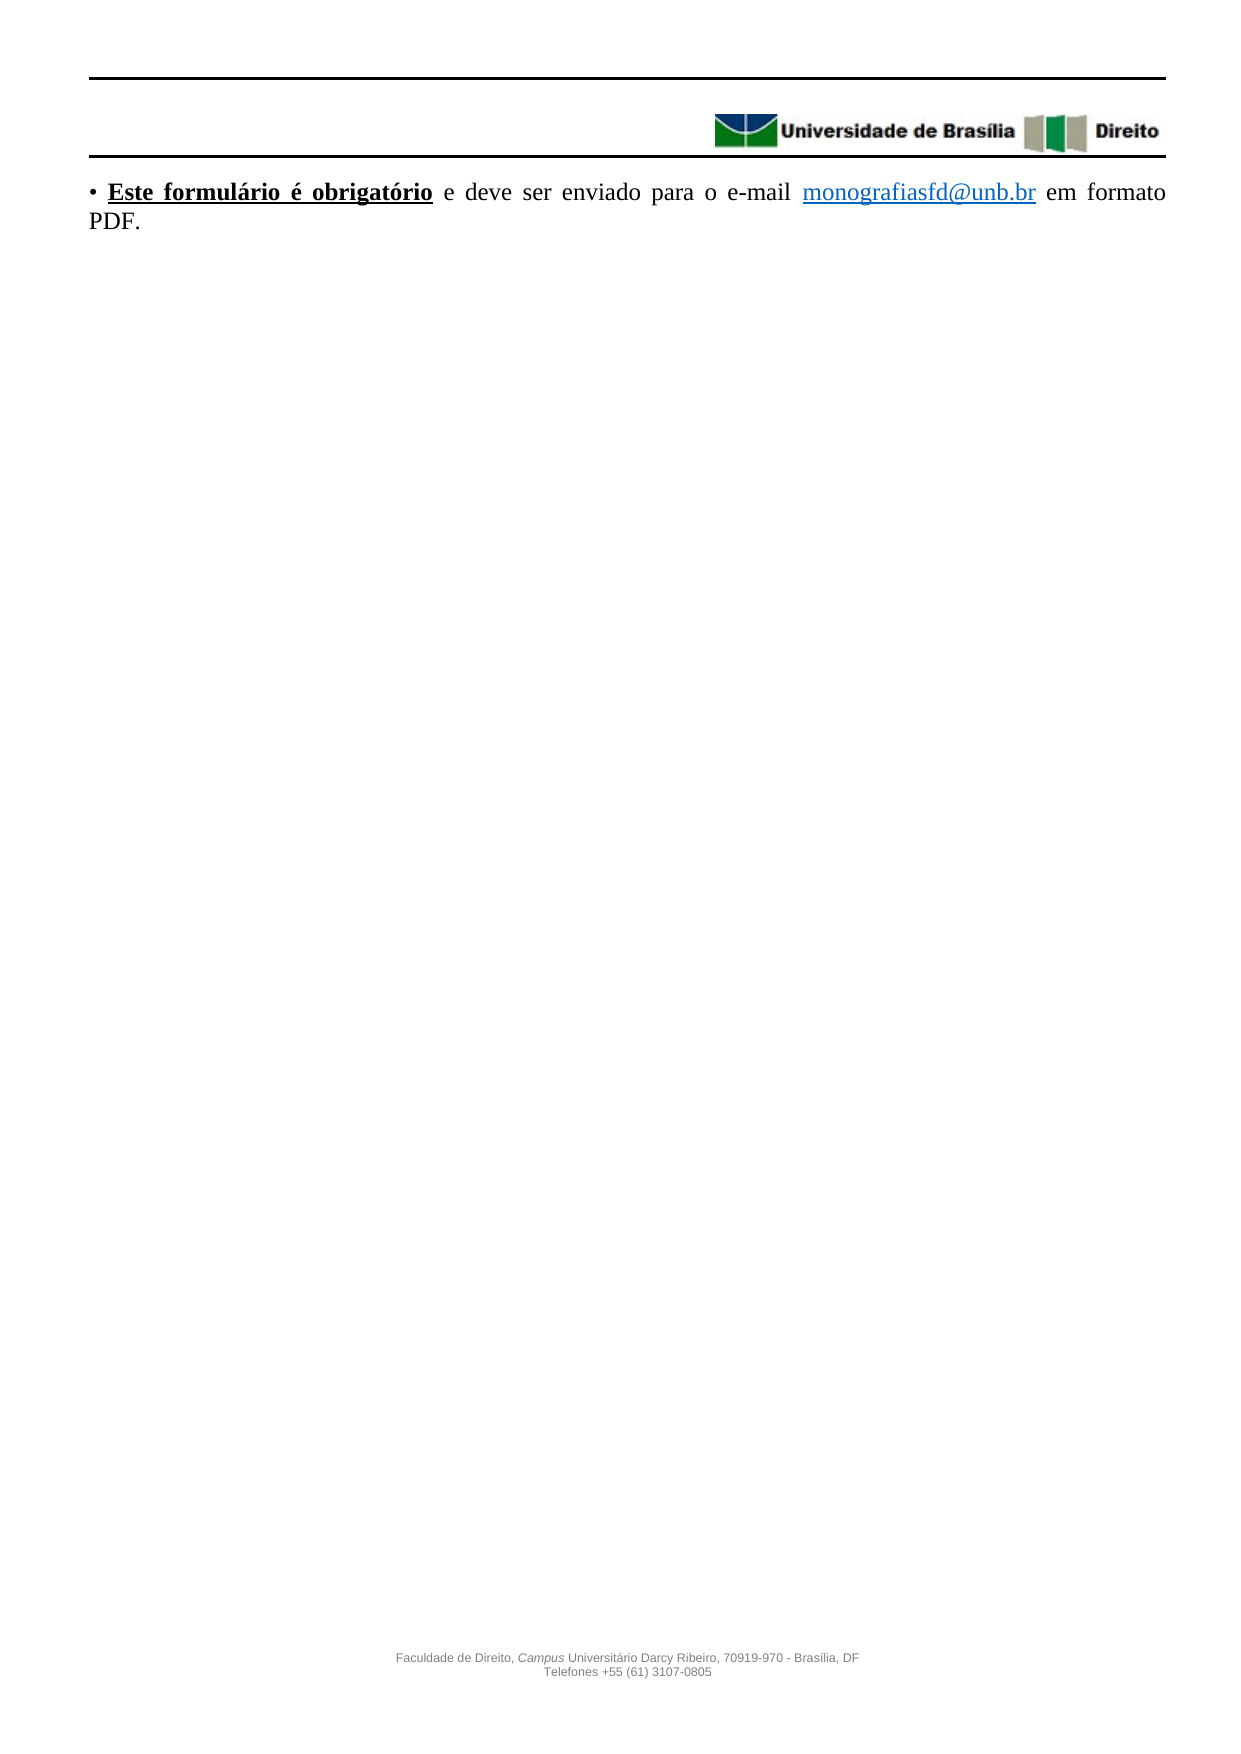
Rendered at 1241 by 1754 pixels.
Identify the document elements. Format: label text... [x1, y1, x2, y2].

text • Este formulário é obrigatório e deve ser enviado para o e-mail monografiasfd@unb.br em formato PDF. [89, 177, 1166, 235]
picture [715, 114, 1167, 154]
